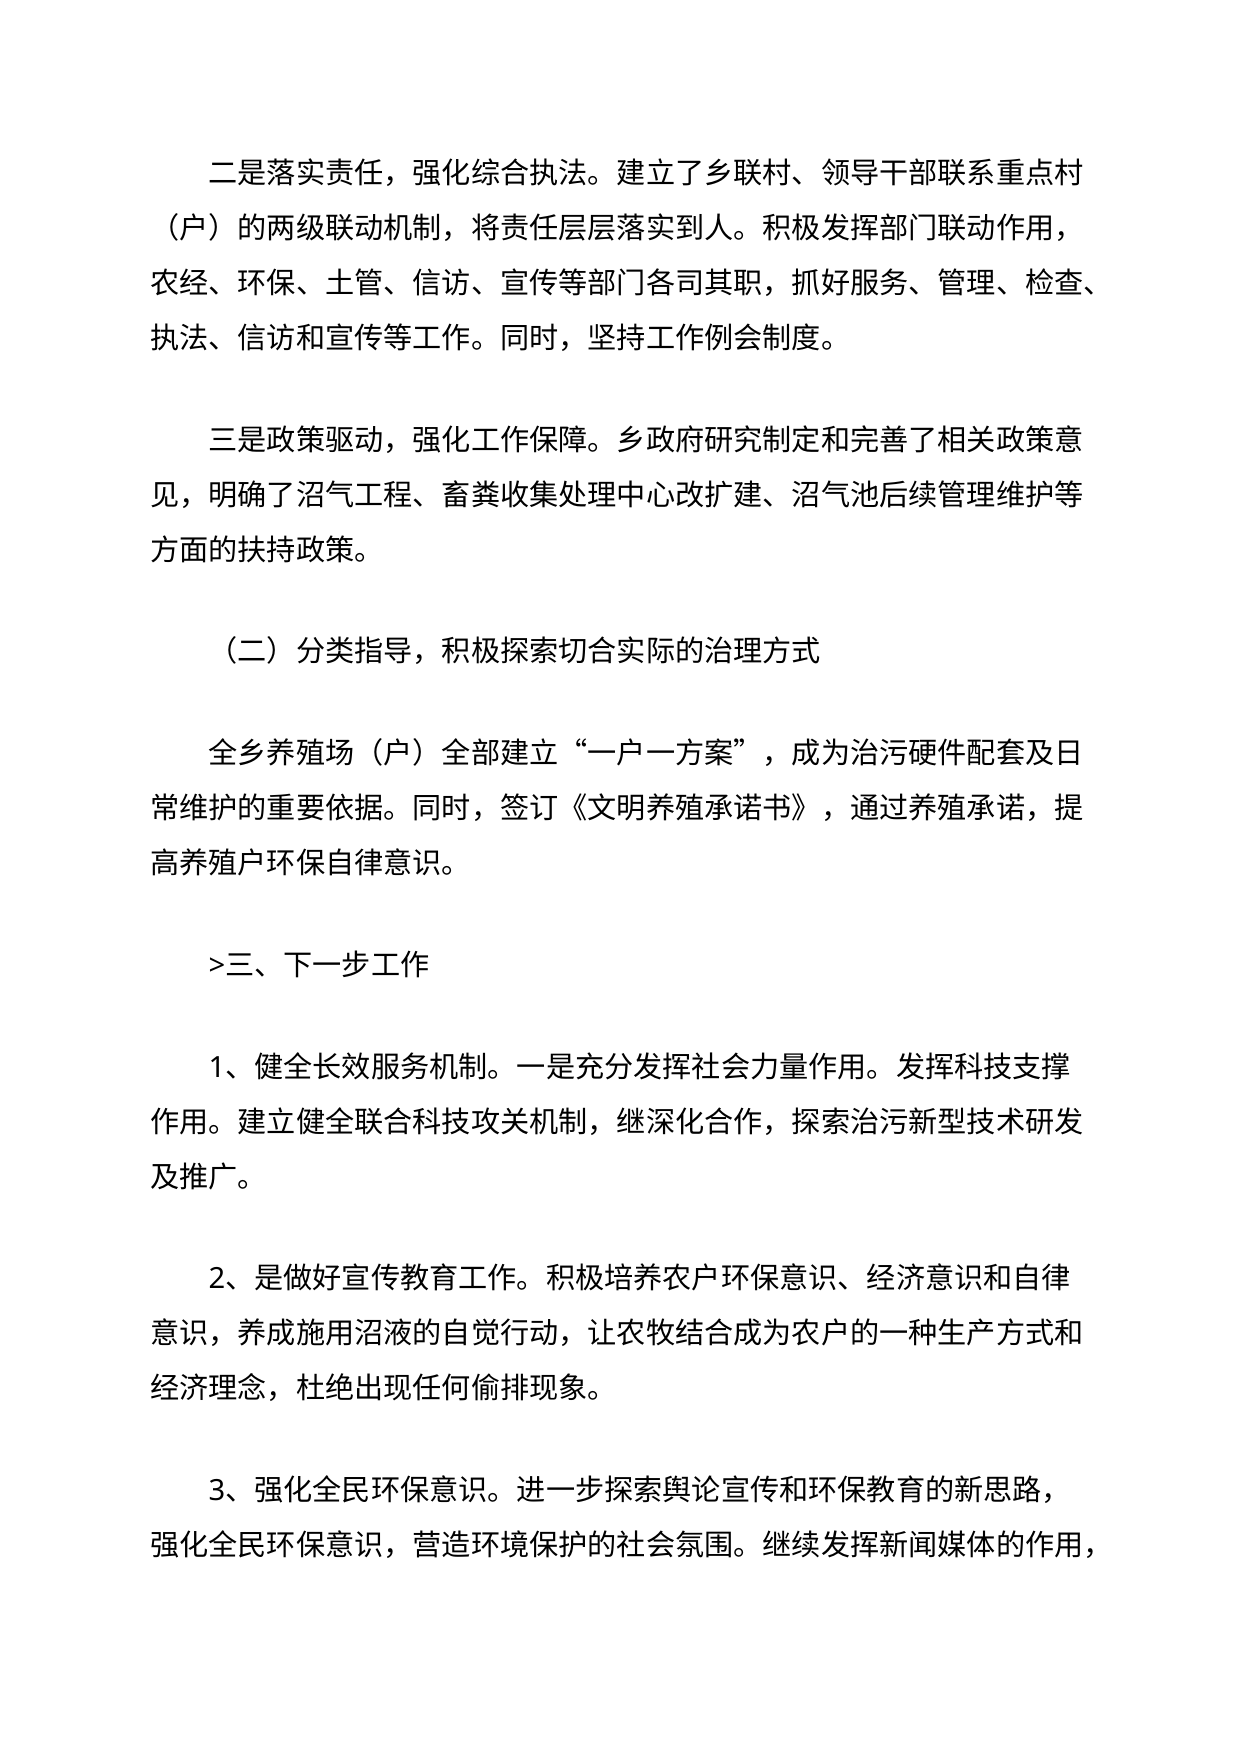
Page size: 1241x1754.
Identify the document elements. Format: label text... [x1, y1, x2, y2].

text 2、是做好宣传教育工作。积极培养农户环保意识、经济意识和自律意识，养成施用沼液的自觉行动，让农牧结合成为农户的一种生产方式和经济理念，杜绝出现任何偷排现象。 [150, 1255, 1090, 1407]
text >三、下一步工作 [150, 941, 1090, 984]
text （二）分类指导，积极探索切合实际的治理方式 [150, 628, 1090, 670]
text 1、健全长效服务机制。一是充分发挥社会力量作用。发挥科技支撑作用。建立健全联合科技攻关机制，继深化合作，探索治污新型技术研发及推广。 [150, 1043, 1090, 1196]
text 全乡养殖场（户）全部建立“一户一方案”，成为治污硬件配套及日常维护的重要依据。同时，签订《文明养殖承诺书》，通过养殖承诺，提高养殖户环保自律意识。 [150, 730, 1090, 882]
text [150, 1467, 1090, 1564]
text 三是政策驱动，强化工作保障。乡政府研究制定和完善了相关政策意见，明确了沼气工程、畜粪收集处理中心改扩建、沼气池后续管理维护等方面的扶持政策。 [150, 416, 1090, 568]
text 二是落实责任，强化综合执法。建立了乡联村、领导干部联系重点村（户）的两级联动机制，将责任层层落实到人。积极发挥部门联动作用，农经、环保、土管、信访、宣传等部门各司其职，抓好服务、管理、检查、执法、信访和宣传等工作。同时，坚持工作例会制度。 [150, 150, 1090, 357]
